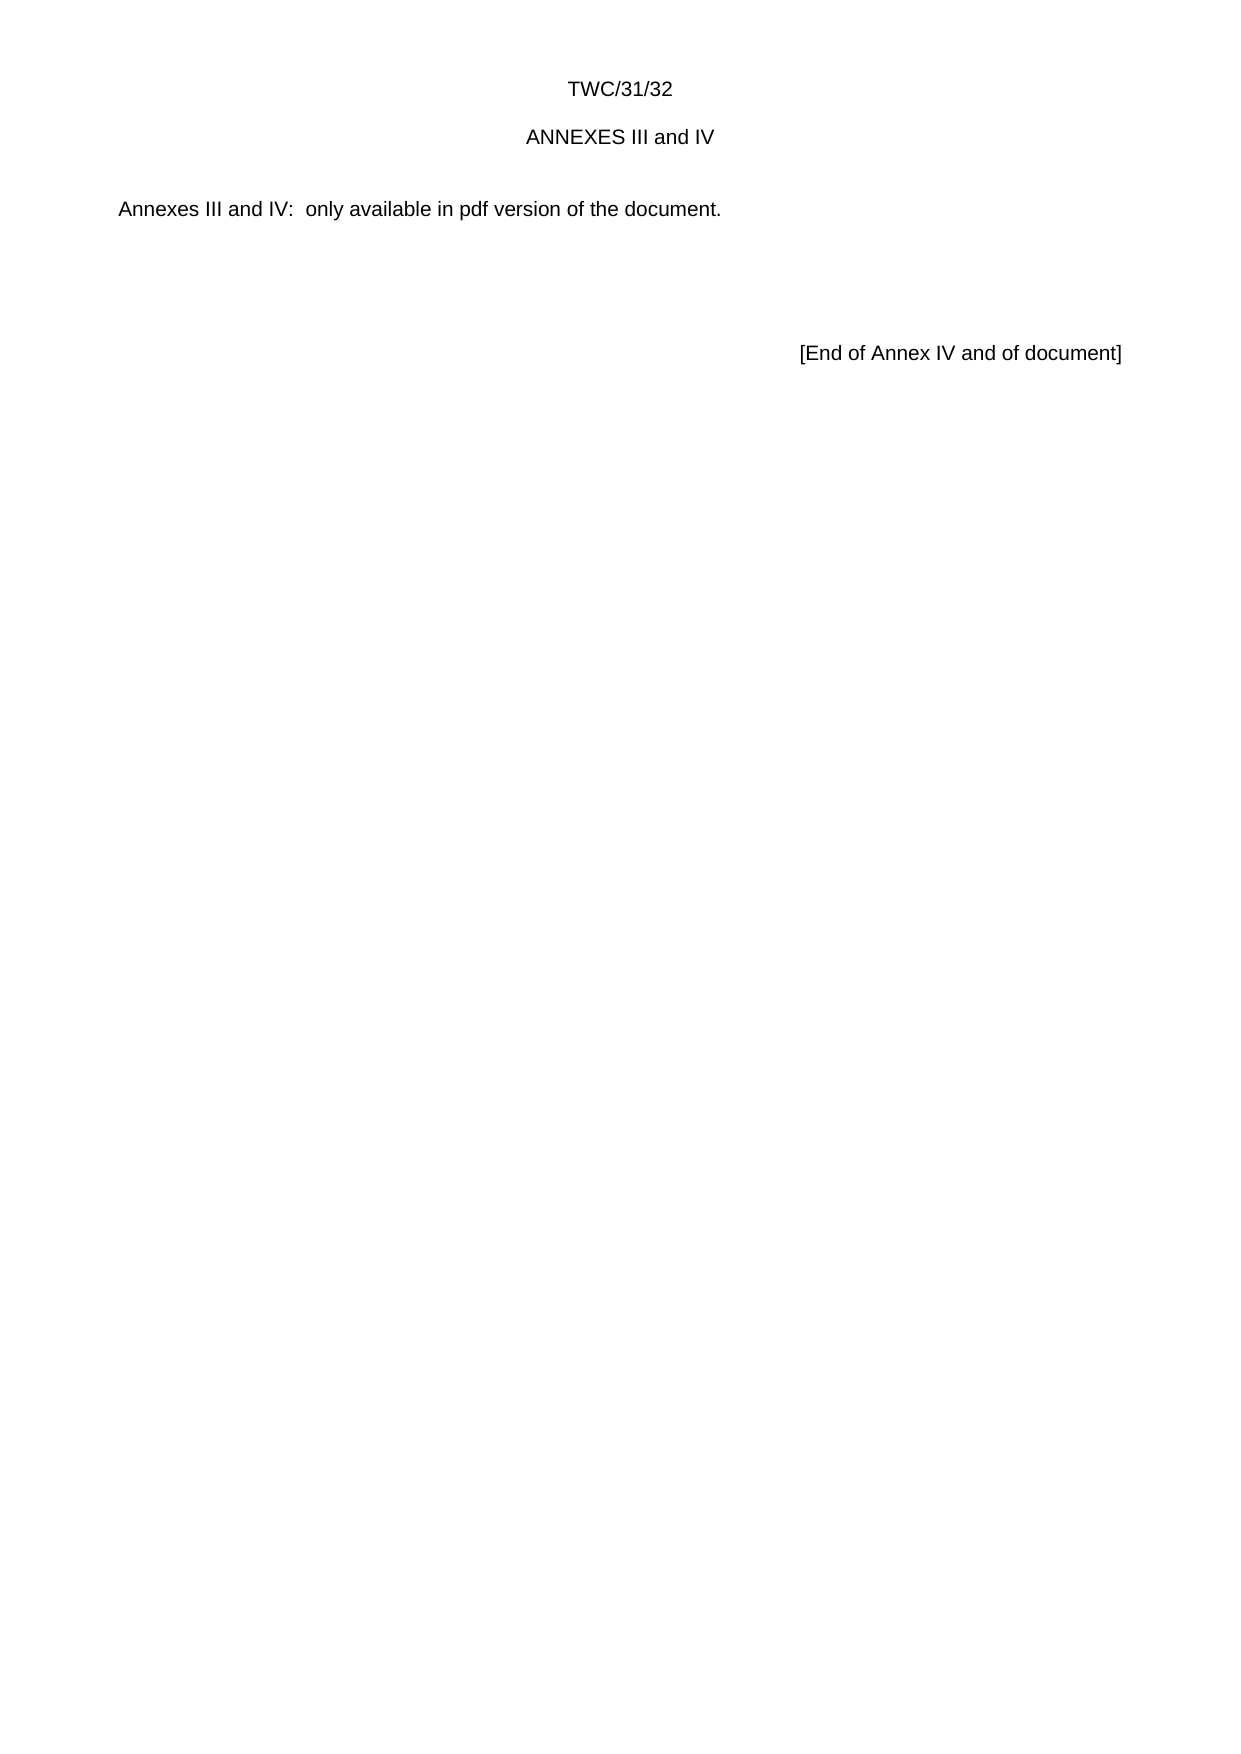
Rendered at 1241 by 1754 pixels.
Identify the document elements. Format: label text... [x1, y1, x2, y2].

text Annexes III and IV: only available in pdf version of the document. [118, 197, 1122, 221]
text ANNEXES III and IV [118, 125, 1122, 149]
text [End of Annex IV and of document] [118, 341, 1122, 364]
text TWC/31/32 [118, 77, 1122, 101]
